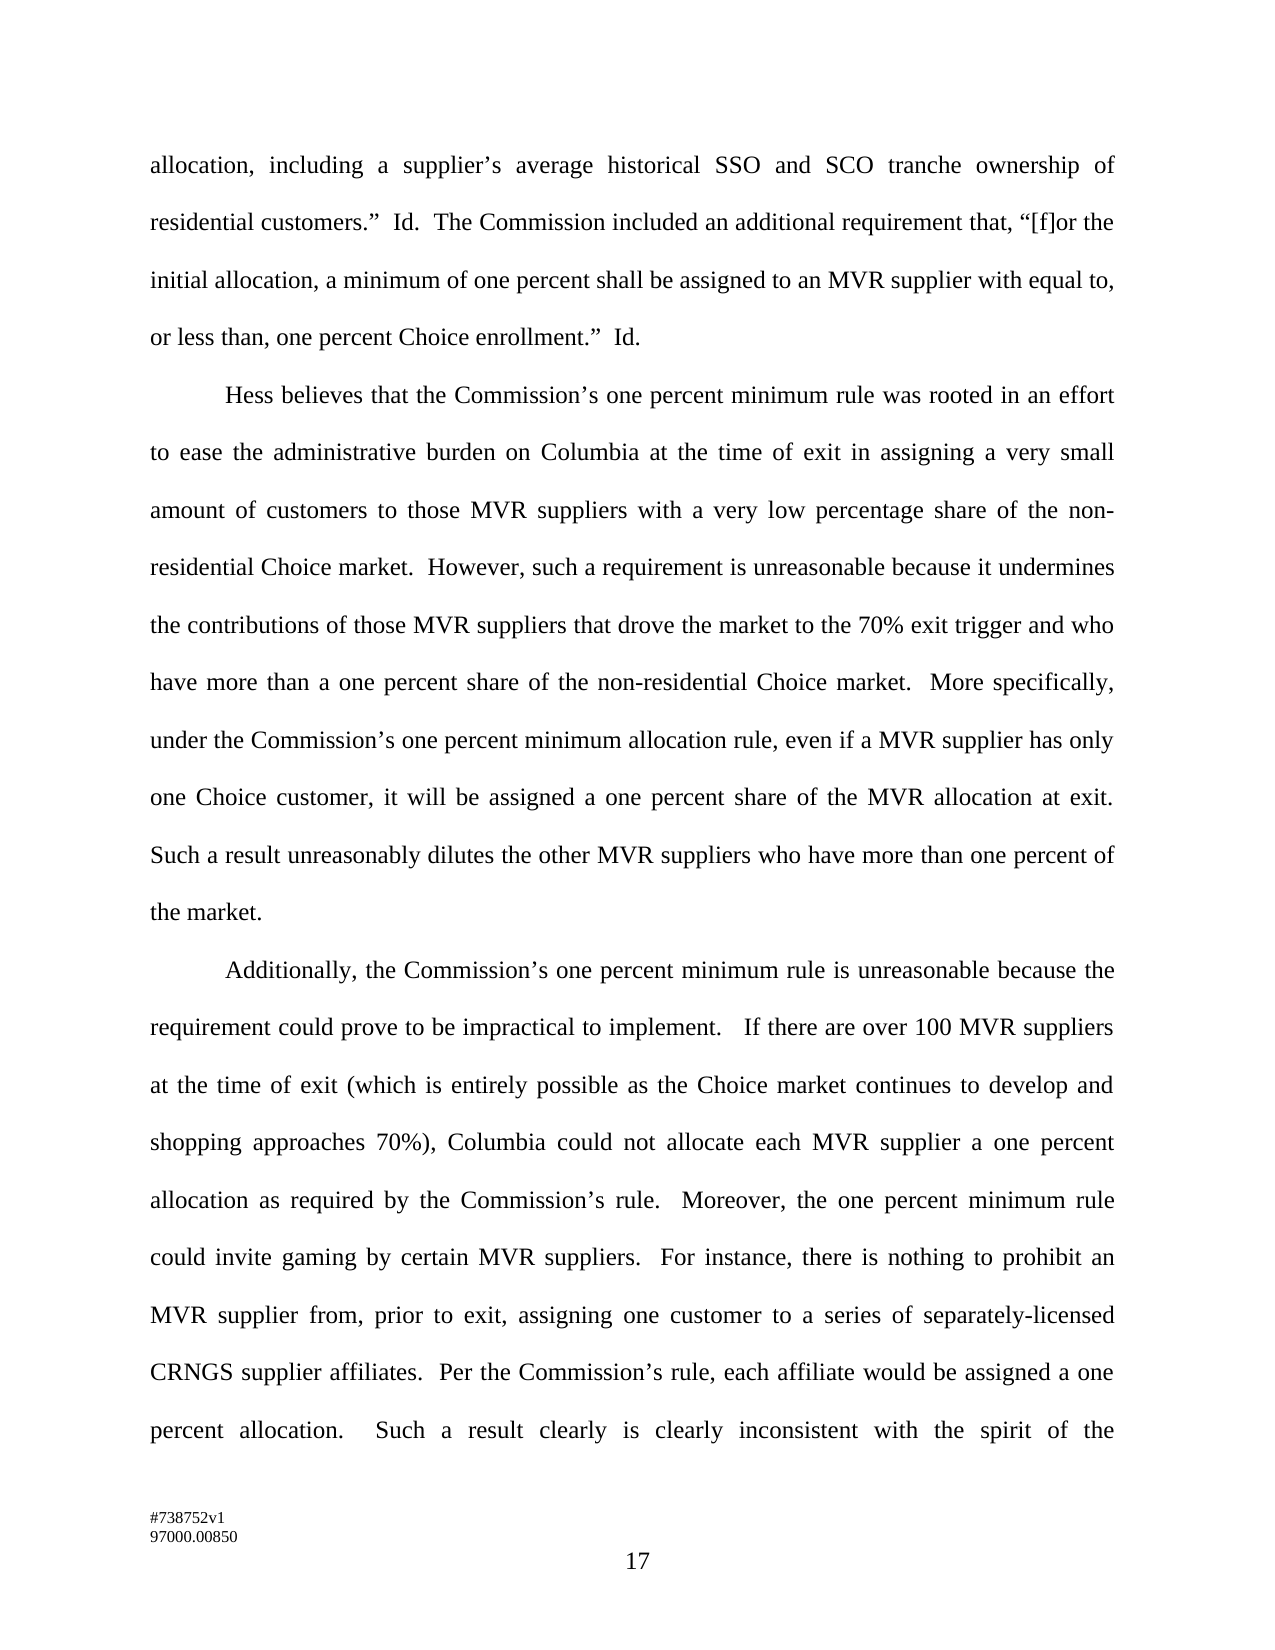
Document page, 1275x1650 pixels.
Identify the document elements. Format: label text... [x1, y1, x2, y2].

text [150, 955, 1116, 1444]
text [150, 150, 1116, 351]
text Hess believes that the Commission’s one percent minimum rule was rooted in an effort to ease the administrative burden on Columbia at the time of exit in assigning a very small amount of customers to those MVR suppliers with a very low percentage share of the non-residential Choice market. However, such a requirement is unreasonable because it undermines the contributions of those MVR suppliers that drove the market to the 70% exit trigger and who have more than a one percent share of the non-residential Choice market. More specifically, under the Commission’s one percent minimum allocation rule, even if a MVR supplier has only one Choice customer, it will be assigned a one percent share of the MVR allocation at exit. Such a result unreasonably dilutes the other MVR suppliers who have more than one percent of the market. [150, 380, 1116, 926]
